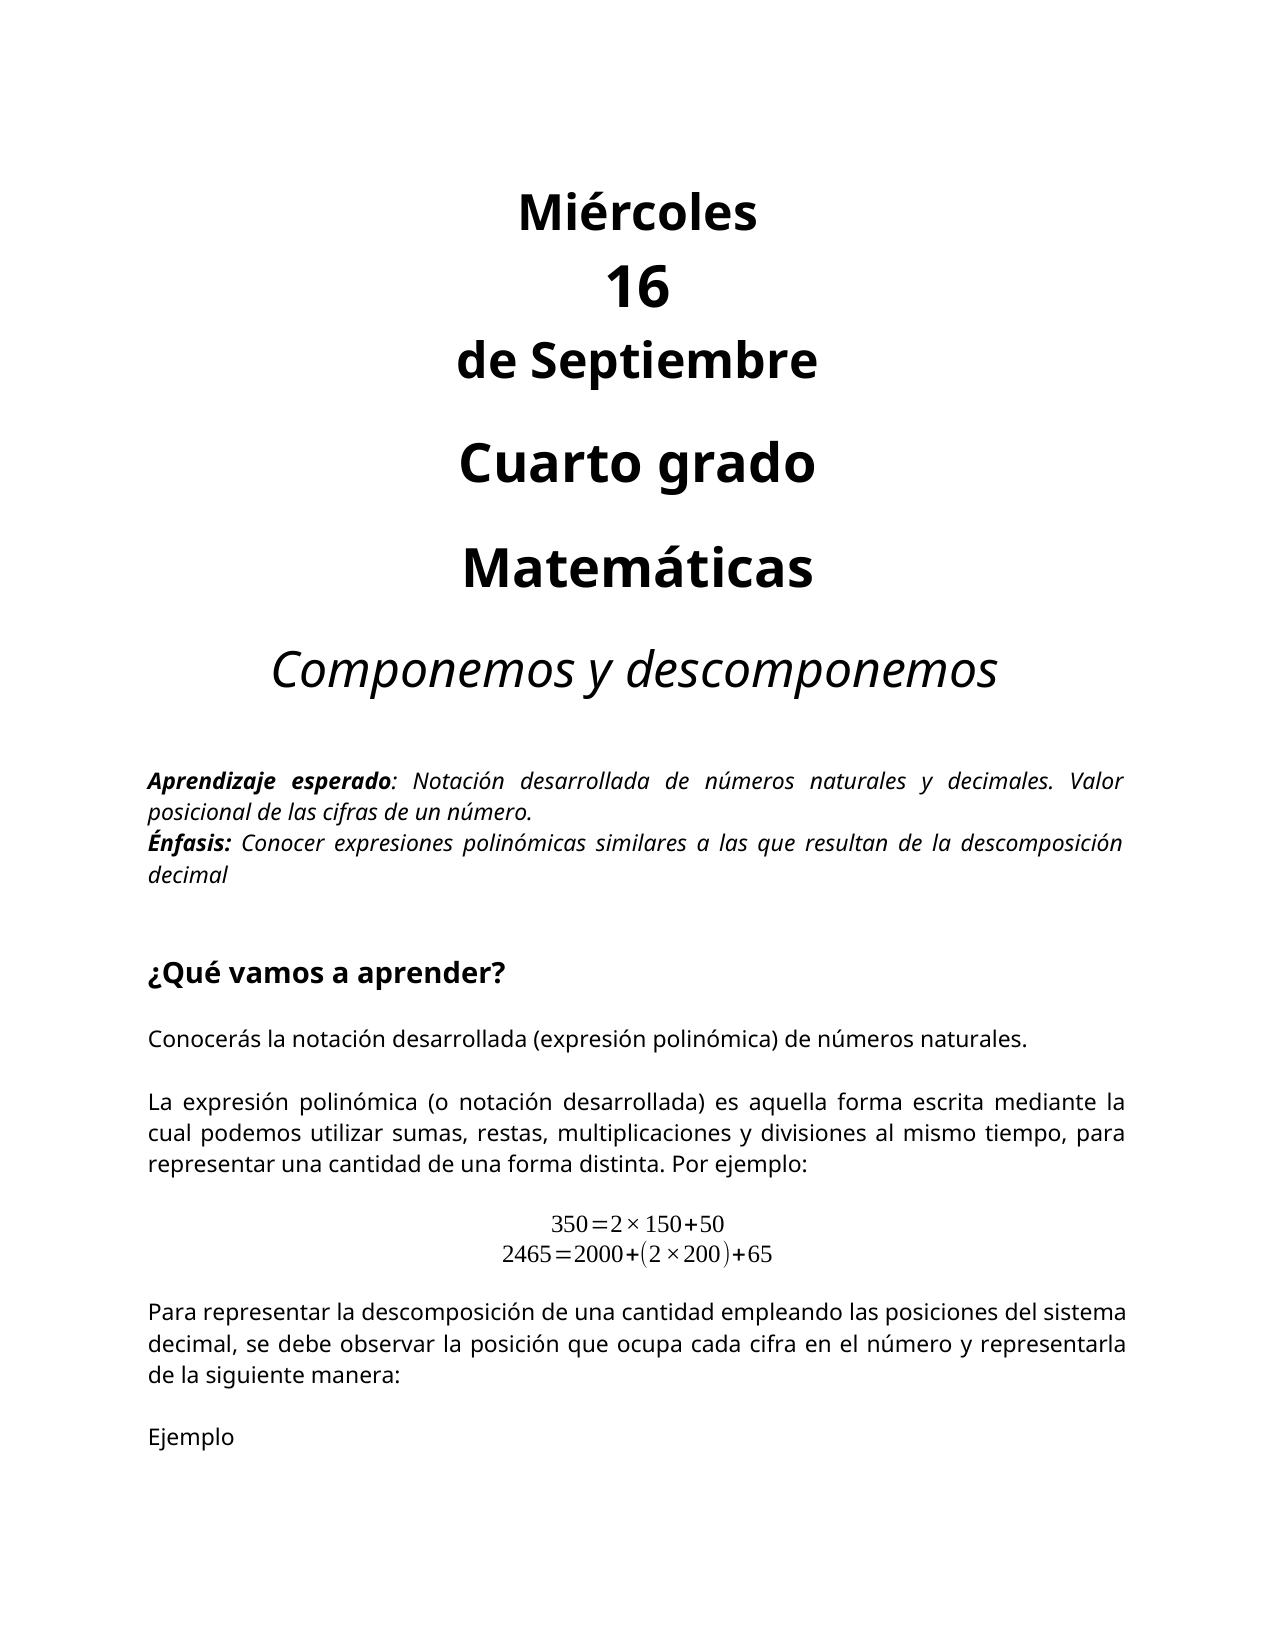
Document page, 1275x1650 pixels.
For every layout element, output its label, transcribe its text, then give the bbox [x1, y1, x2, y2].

text de Septiembre [148, 325, 1127, 393]
text Componemos y descomponemos [148, 634, 1127, 702]
text Matemáticas [148, 529, 1127, 603]
text La expresión polinómica (o notación desarrollada) es aquella forma escrita mediante la cual podemos utilizar sumas, restas, multiplicaciones y divisiones al mismo tiempo, para representar una cantidad de una forma distinta. Por ejemplo: [148, 1086, 1127, 1179]
text Cuarto grado [148, 424, 1127, 498]
text Aprendizaje esperado: Notación desarrollada de números naturales y decimales. Valor posicional de las cifras de un número. [148, 765, 1127, 827]
text Énfasis: Conocer expresiones polinómicas similares a las que resultan de la descomposición decimal [148, 827, 1127, 890]
text ¿Qué vamos a aprender? [148, 952, 1127, 992]
text Conocerás la notación desarrollada (expresión polinómica) de números naturales. [148, 1023, 1127, 1054]
text Ejemplo [148, 1421, 1127, 1452]
text 16 [148, 245, 1127, 325]
text Para representar la descomposición de una cantidad empleando las posiciones del sistema decimal, se debe observar la posición que ocupa cada cifra en el número y representarla de la siguiente manera: [148, 1296, 1127, 1390]
text Miércoles [148, 177, 1127, 245]
